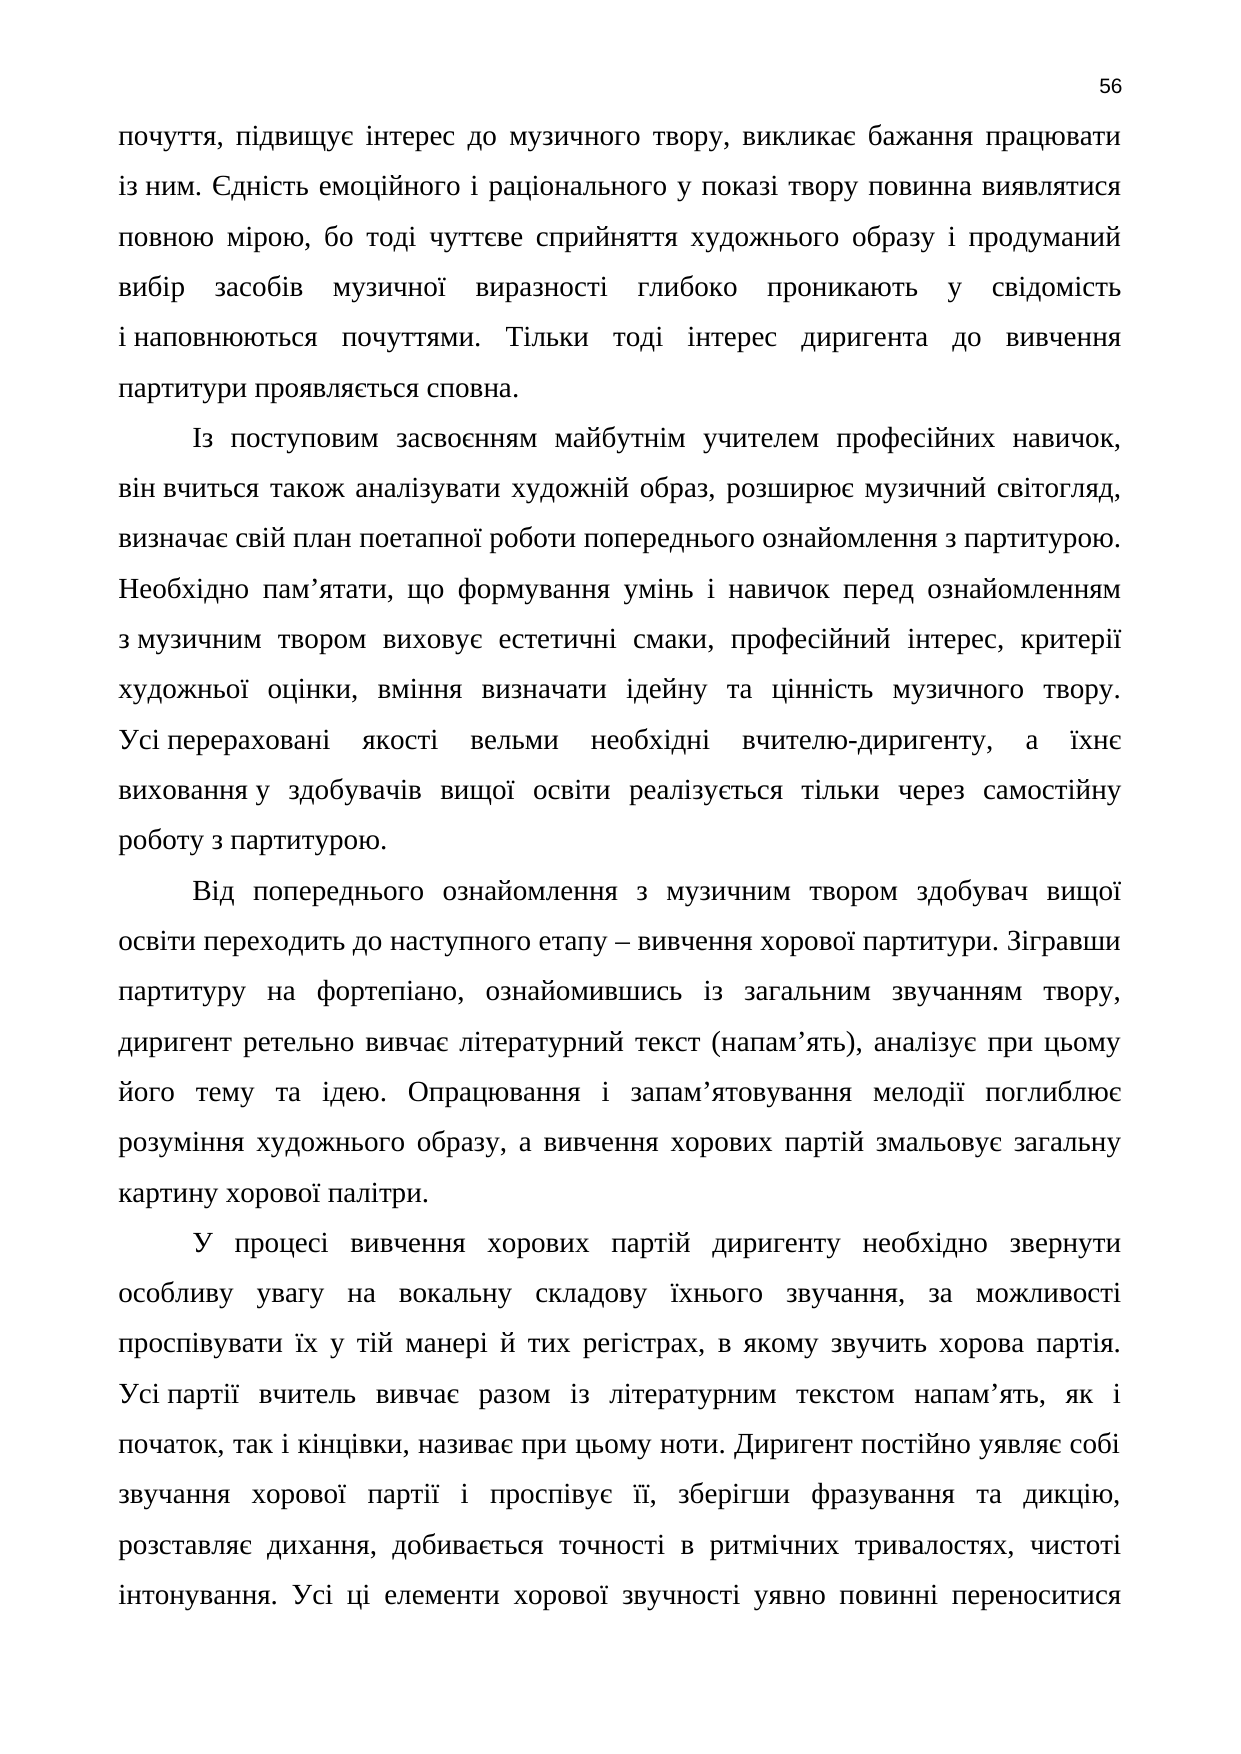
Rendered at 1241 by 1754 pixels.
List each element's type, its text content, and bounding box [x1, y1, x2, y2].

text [118, 1225, 1122, 1611]
text Від попереднього ознайомлення з музичним твором здобувач вищої освіти переходить до наступного етапу – вивчення хорової партитури. Зігравши партитуру на фортепіано, ознайомившись із загальним звучанням твору, диригент ретельно вивчає літературний текст (напам’ять), аналізує при цьому його тему та ідею. Опрацювання і запам’ятовування мелодії поглиблює розуміння художнього образу, а вивчення хорових партій змальовує загальну картину хорової палітри. [118, 873, 1122, 1208]
text Із поступовим засвоєнням майбутнім учителем професійних навичок, він вчиться також аналізувати художній образ, розширює музичний світогляд, визначає свій план поетапної роботи попереднього ознайомлення з партитурою. Необхідно пам’ятати, що формування умінь і навичок перед ознайомленням з музичним твором виховує естетичні смаки, професійний інтерес, критерії художньої оцінки, вміння визначати ідейну та цінність музичного твору. Усі перераховані якості вельми необхідні вчителю-диригенту, а їхнє виховання у здобувачів вищої освіти реалізується тільки через самостійну роботу з партитурою. [118, 420, 1122, 856]
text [118, 118, 1122, 403]
